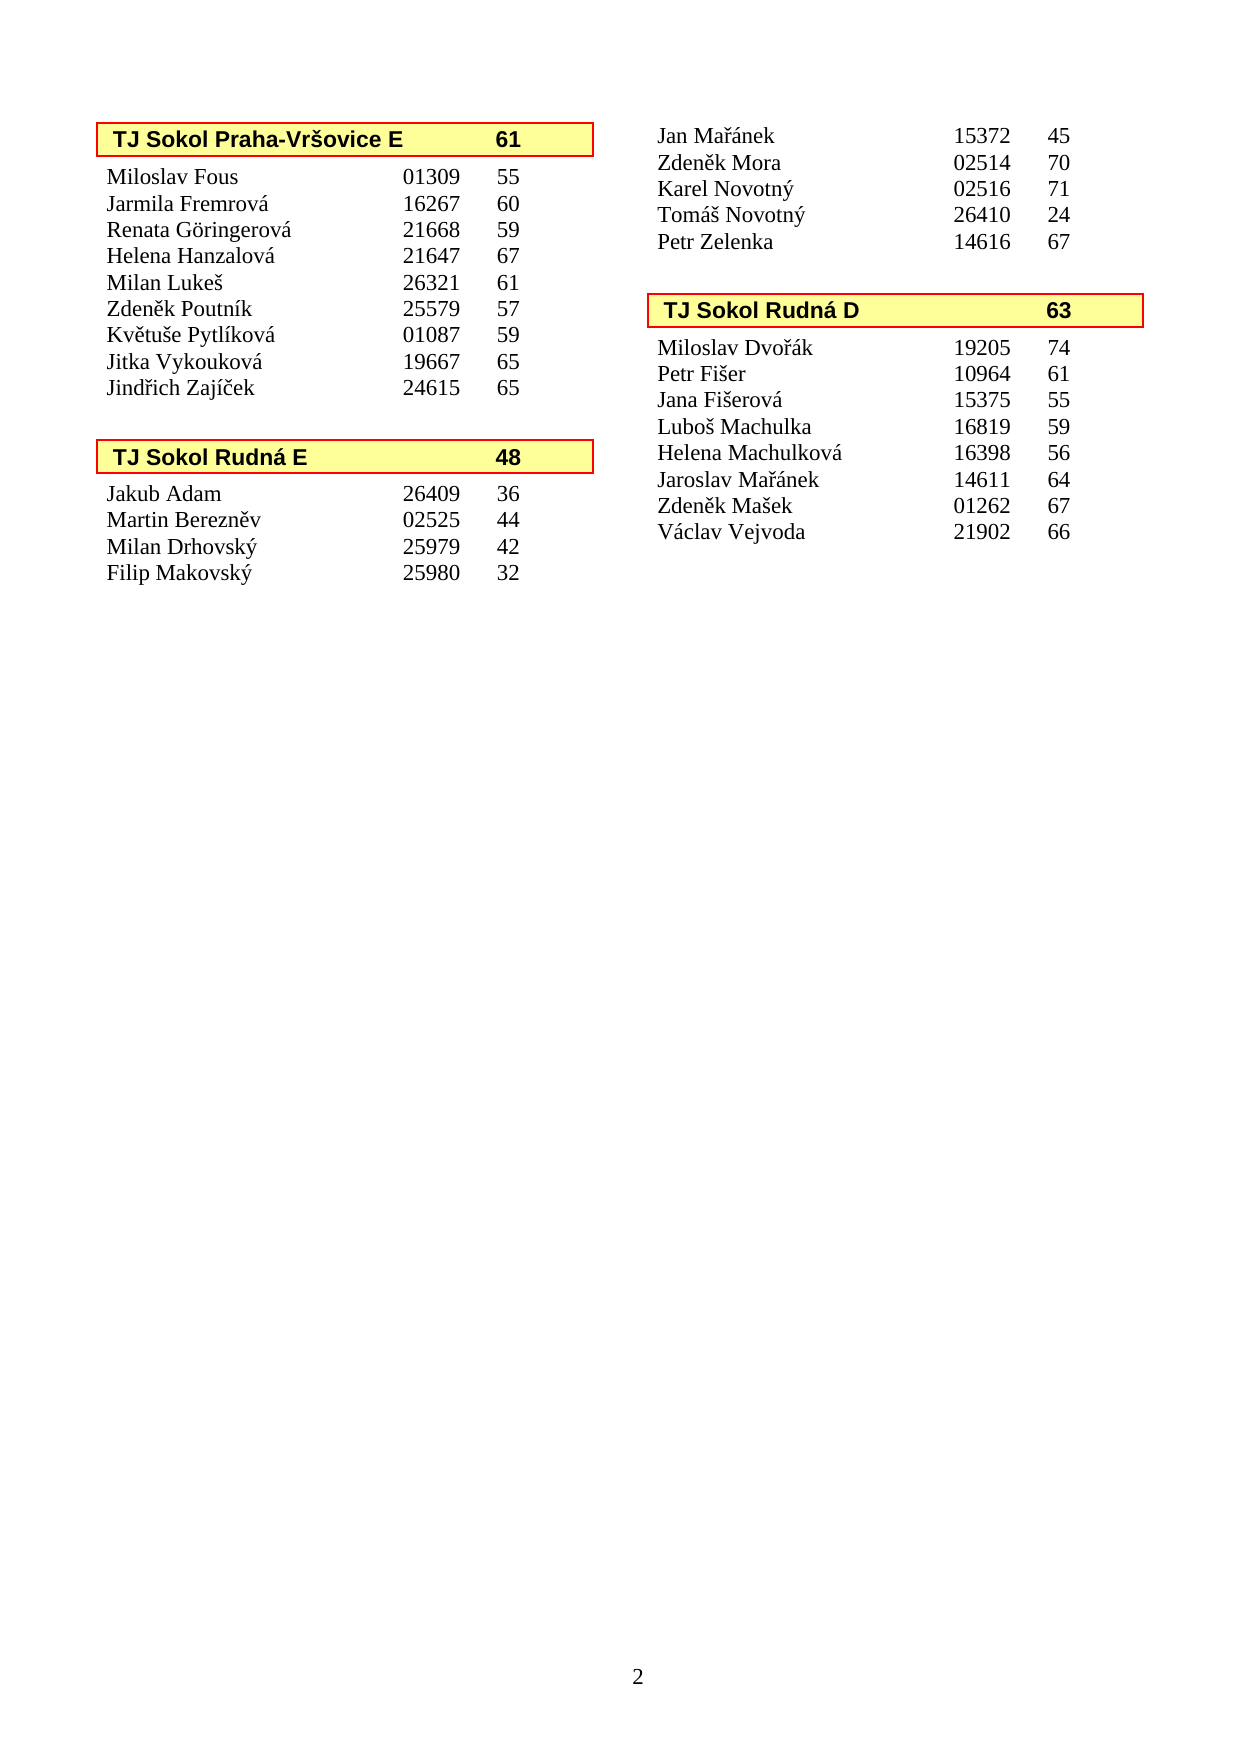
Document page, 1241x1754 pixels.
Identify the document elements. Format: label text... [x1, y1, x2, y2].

text Karel Novotný 02516 71 [657, 175, 1134, 201]
text Václav Vejvoda 21902 66 [657, 518, 1134, 545]
text Jan Mařánek 15372 45 [657, 122, 1134, 149]
text Jakub Adam 26409 36 [106, 480, 583, 507]
text Jitka Vykouková 19667 65 [106, 348, 583, 374]
text Miloslav Dvořák 19205 74 [657, 334, 1134, 360]
text Zdeněk Mora 02514 70 [657, 149, 1134, 175]
text Jaroslav Mařánek 14611 64 [657, 466, 1134, 492]
text Helena Machulková 16398 56 [657, 439, 1134, 466]
text Martin Berezněv 02525 44 [106, 507, 583, 533]
text Filip Makovský 25980 32 [106, 559, 583, 586]
text TJ Sokol Praha-Vršovice E 61 [98, 124, 592, 155]
text Milan Lukeš 26321 61 [106, 269, 583, 295]
text Jindřich Zajíček 24615 65 [106, 374, 583, 400]
text Zdeněk Mašek 01262 67 [657, 492, 1134, 518]
text Petr Fišer 10964 61 [657, 360, 1134, 387]
text Milan Drhovský 25979 42 [106, 533, 583, 559]
text Zdeněk Poutník 25579 57 [106, 295, 583, 321]
text Petr Zelenka 14616 67 [657, 228, 1134, 254]
text Tomáš Novotný 26410 24 [657, 201, 1134, 228]
text Luboš Machulka 16819 59 [657, 413, 1134, 439]
text Miloslav Fous 01309 55 [106, 163, 583, 189]
text Jana Fišerová 15375 55 [657, 387, 1134, 413]
text TJ Sokol Rudná E 48 [98, 441, 592, 472]
text Helena Hanzalová 21647 67 [106, 242, 583, 269]
text TJ Sokol Rudná D 63 [649, 295, 1142, 326]
text Jarmila Fremrová 16267 60 [106, 189, 583, 216]
text Květuše Pytlíková 01087 59 [106, 321, 583, 348]
text Renata Göringerová 21668 59 [106, 216, 583, 242]
